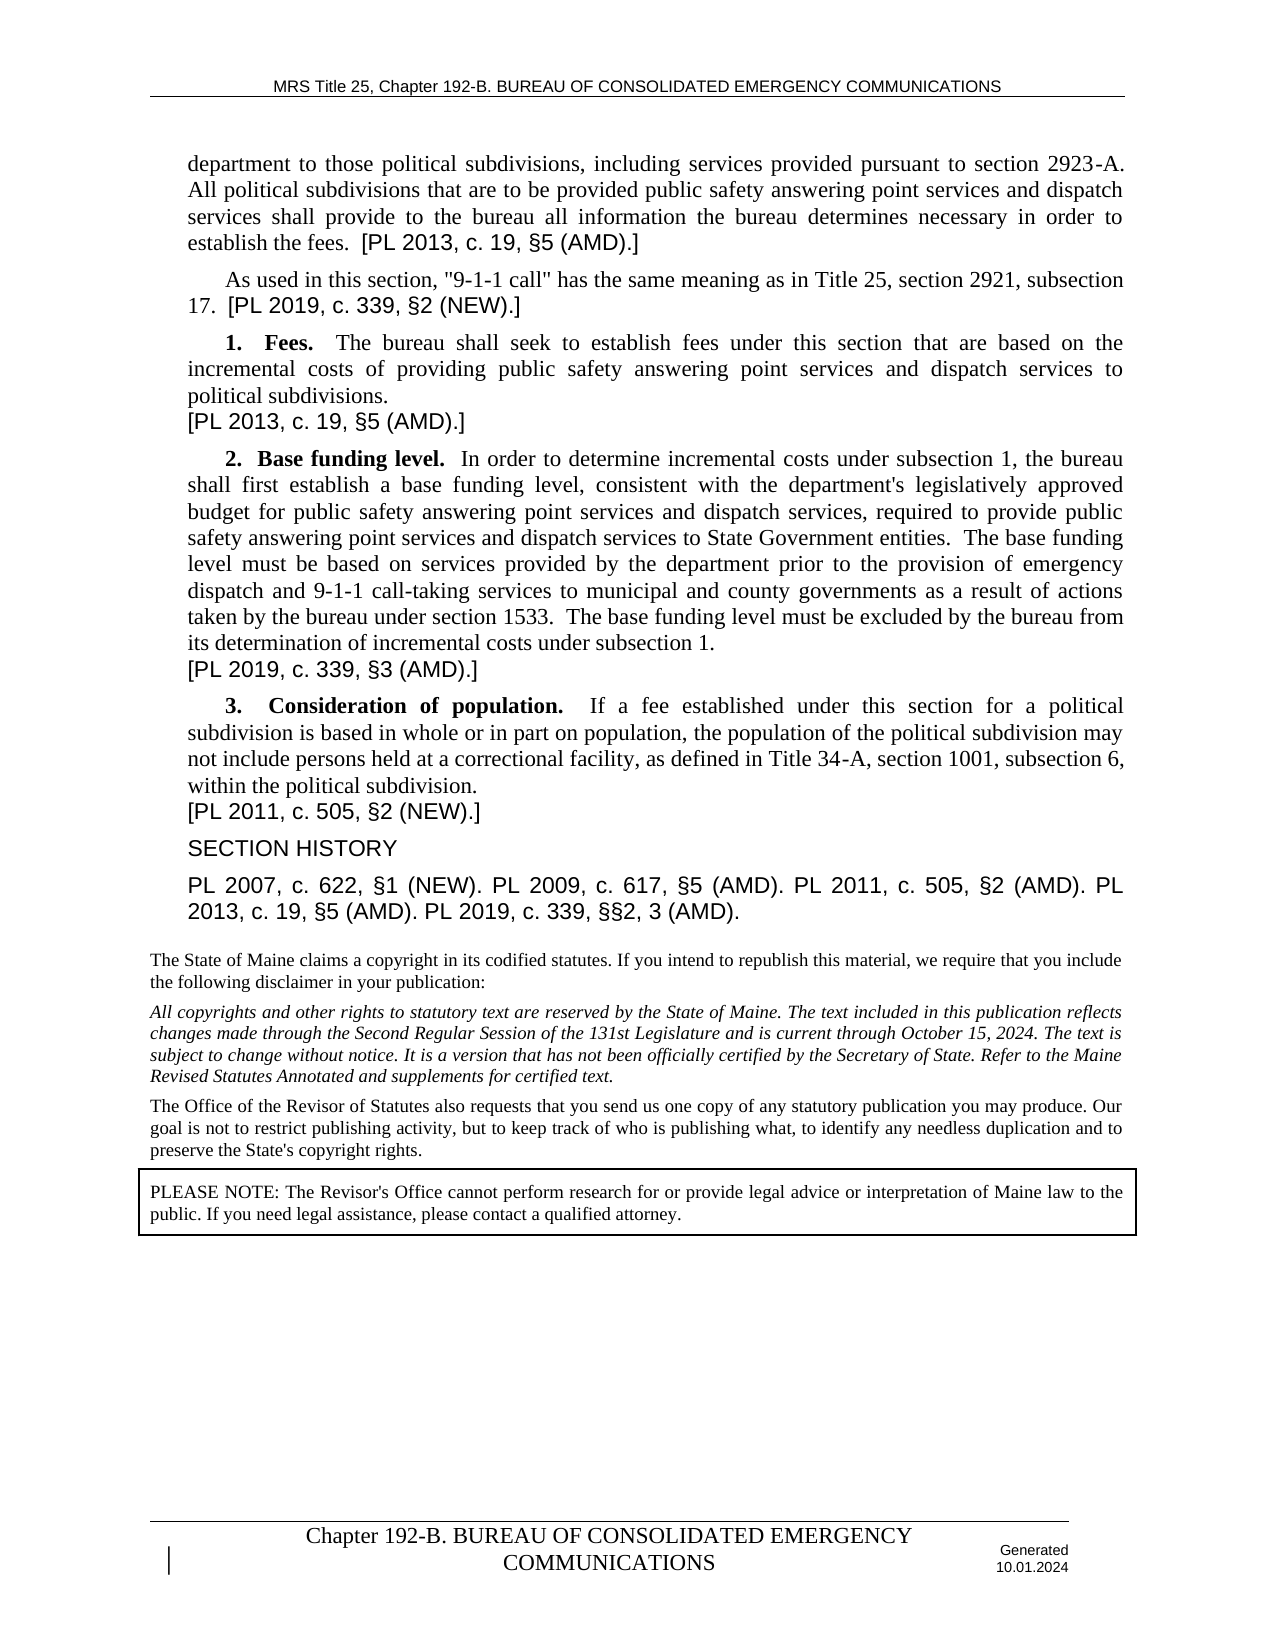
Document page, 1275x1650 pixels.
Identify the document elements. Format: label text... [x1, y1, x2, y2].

text SECTION HISTORY [187, 835, 1125, 861]
text [PL 2013, c. 19, §5 (AMD).] [187, 408, 1125, 434]
text The State of Maine claims a copyright in its codified statutes. If you intend to republish this material, we require that you include the following disclaimer in your publication: [150, 949, 1125, 992]
text 2. Base funding level. In order to determine incremental costs under subsection 1, the bureau shall first establish a base funding level, consistent with the department's legislatively approved budget for public safety answering point services and dispatch services, required to provide public safety answering point services and dispatch services to State Government entities. The base funding level must be based on services provided by the department prior to the provision of emergency dispatch and 9-1-1 call-taking services to municipal and county governments as a result of actions taken by the bureau under section 1533. The base funding level must be excluded by the bureau from its determination of incremental costs under subsection 1. [187, 445, 1125, 656]
text As used in this section, "9-1-1 call" has the same meaning as in Title 25, section 2921, subsection 17. [PL 2019, c. 339, §2 (NEW).] [187, 266, 1125, 319]
text The Office of the Revisor of Statutes also requests that you send us one copy of any statutory publication you may produce. Our goal is not to restrict publishing activity, but to keep track of who is publishing what, to identify any needless duplication and to preserve the State's copyright rights. [150, 1095, 1125, 1160]
text 1. Fees. The bureau shall seek to establish fees under this section that are based on the incremental costs of providing public safety answering point services and dispatch services to political subdivisions. [187, 329, 1125, 408]
text 3. Consideration of population. If a fee established under this section for a political subdivision is based in whole or in part on population, the population of the political subdivision may not include persons held at a correctional facility, as defined in Title 34‑A, section 1001, subsection 6, within the political subdivision. [187, 693, 1125, 798]
text [PL 2011, c. 505, §2 (NEW).] [187, 798, 1125, 824]
text All copyrights and other rights to statutory text are reserved by the State of Maine. The text included in this publication reflects changes made through the Second Regular Session of the 131st Legislature and is current through October 15, 2024 . The text is subject to change without notice. It is a version that has not been officially certified by the Secretary of State. Refer to the Maine Revised Statutes Annotated and supplements for certified text. [150, 1001, 1125, 1087]
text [187, 150, 1125, 256]
text [PL 2019, c. 339, §3 (AMD).] [187, 656, 1125, 682]
text PLEASE NOTE: The Revisor's Office cannot perform research for or provide legal advice or interpretation of Maine law to the public. If you need legal assistance, please contact a qualified attorney. [140, 1170, 1135, 1234]
text PL 2007, c. 622, §1 (NEW). PL 2009, c. 617, §5 (AMD). PL 2011, c. 505, §2 (AMD). PL 2013, c. 19, §5 (AMD). PL 2019, c. 339, §§2, 3 (AMD). [187, 872, 1125, 924]
